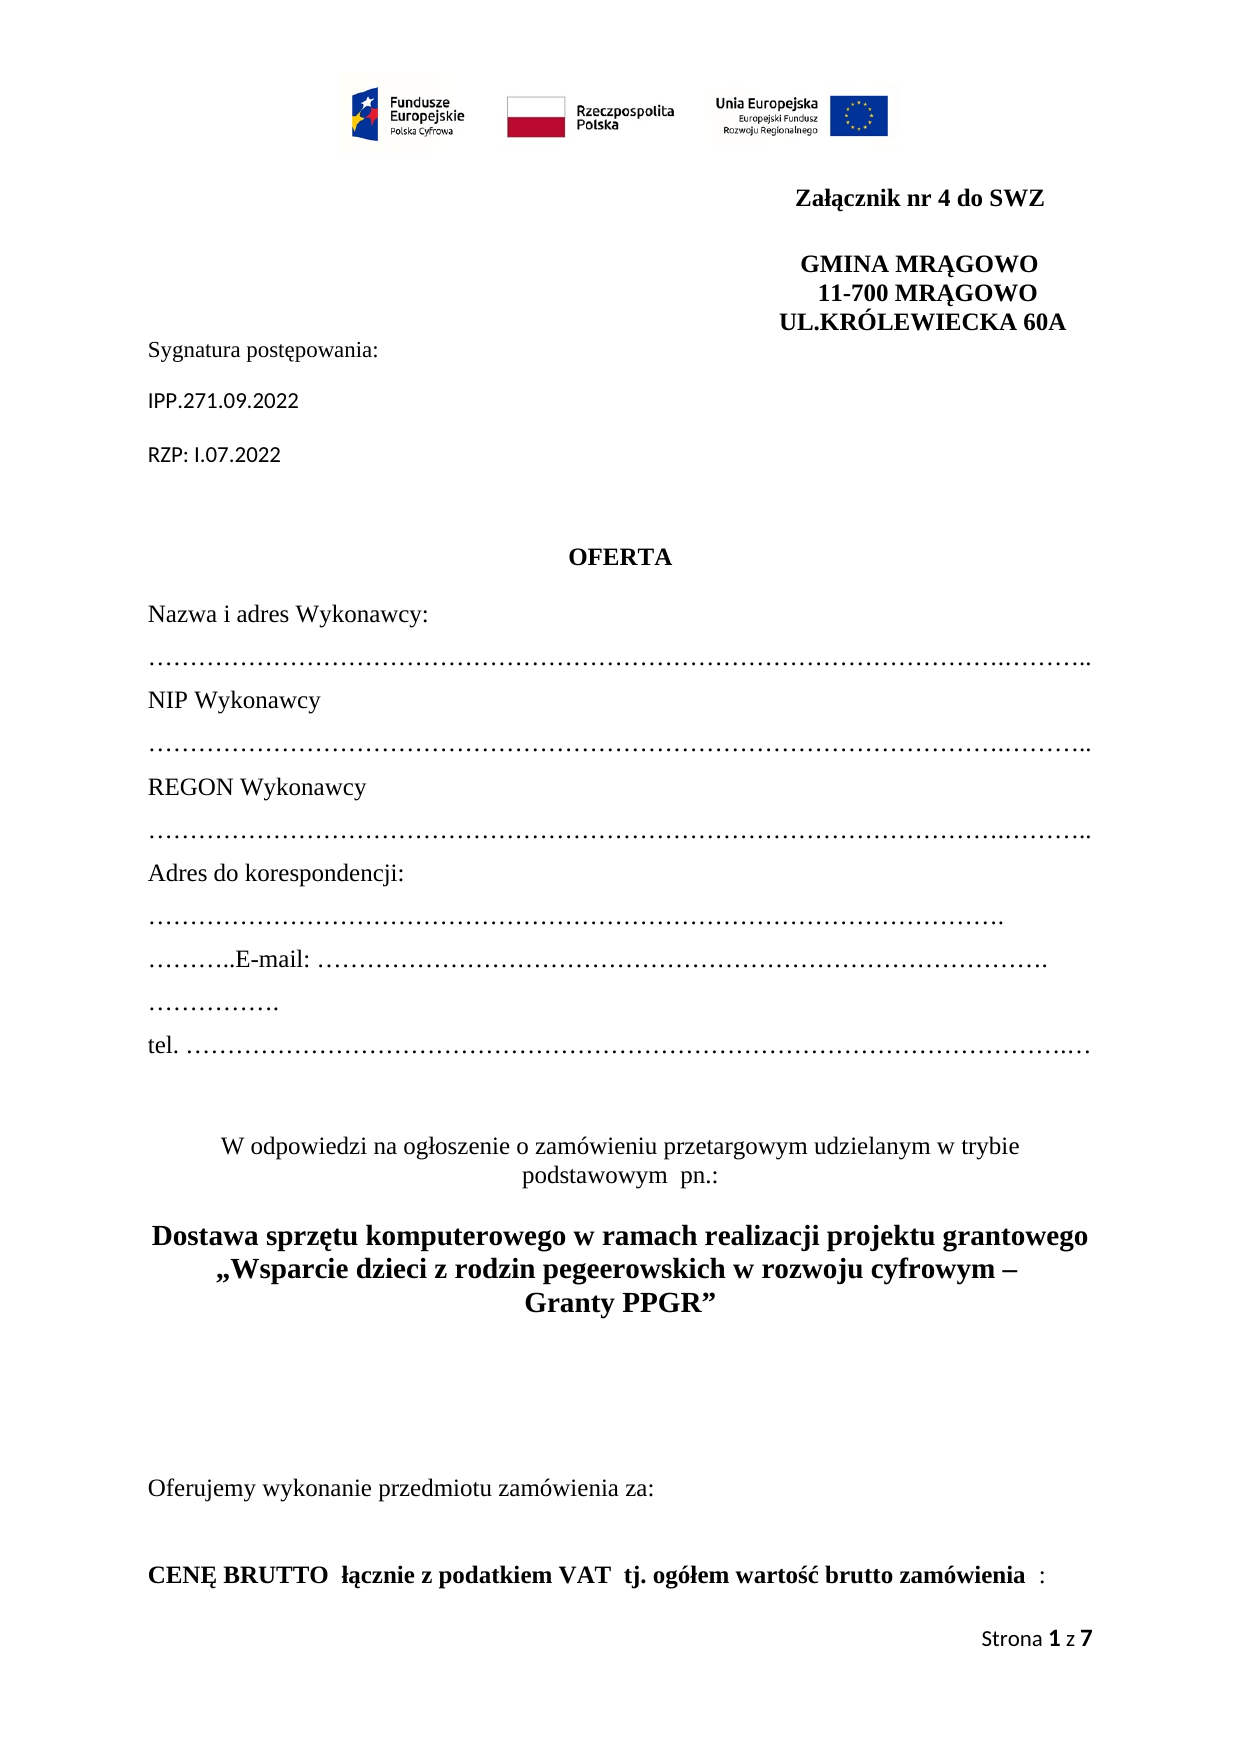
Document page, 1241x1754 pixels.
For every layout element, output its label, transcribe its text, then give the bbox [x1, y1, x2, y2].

text W odpowiedzi na ogłoszenie o zamówieniu przetargowym udzielanym w trybie podstawowym pn.: [148, 1131, 1093, 1189]
text Załącznik nr 4 do SWZ [148, 183, 1093, 212]
text Sygnatura postępowania: [148, 336, 1093, 362]
text Dostawa sprzętu komputerowego w ramach realizacji projektu grantowego „Wsparcie dzieci z rodzin pegeerowskich w rozwoju cyfrowym – Granty PPGR” [148, 1218, 1093, 1319]
text REGON Wykonawcy ………………………………………………………………………………………….……….. [148, 772, 1093, 843]
picture [339, 73, 901, 156]
text 11-700 MRĄGOWO [664, 278, 1093, 307]
text UL.KRÓLEWIECKA 60A [148, 307, 1093, 336]
text GMINA MRĄGOWO [738, 249, 1093, 278]
text Oferujemy wykonanie przedmiotu zamówienia za: [148, 1473, 1093, 1502]
text tel. …………………………………………………………………………………………….… [148, 1030, 1093, 1059]
text IPP.271.09.2022 [148, 387, 1093, 415]
text Nazwa i adres Wykonawcy: ………………………………………………………………………………………….……….. [148, 599, 1093, 671]
text NIP Wykonawcy ………………………………………………………………………………………….……….. [148, 685, 1093, 757]
text CENĘ BRUTTO łącznie z podatkiem VAT tj. ogółem wartość brutto zamówienia : [148, 1560, 1093, 1589]
text OFERTA [148, 542, 1093, 570]
text RZP: I.07.2022 [148, 440, 1093, 468]
text Adres do korespondencji: ………………………………………………………………………………………….………..E-mail: …………………………………………………………………………….……………. [148, 858, 1093, 1016]
